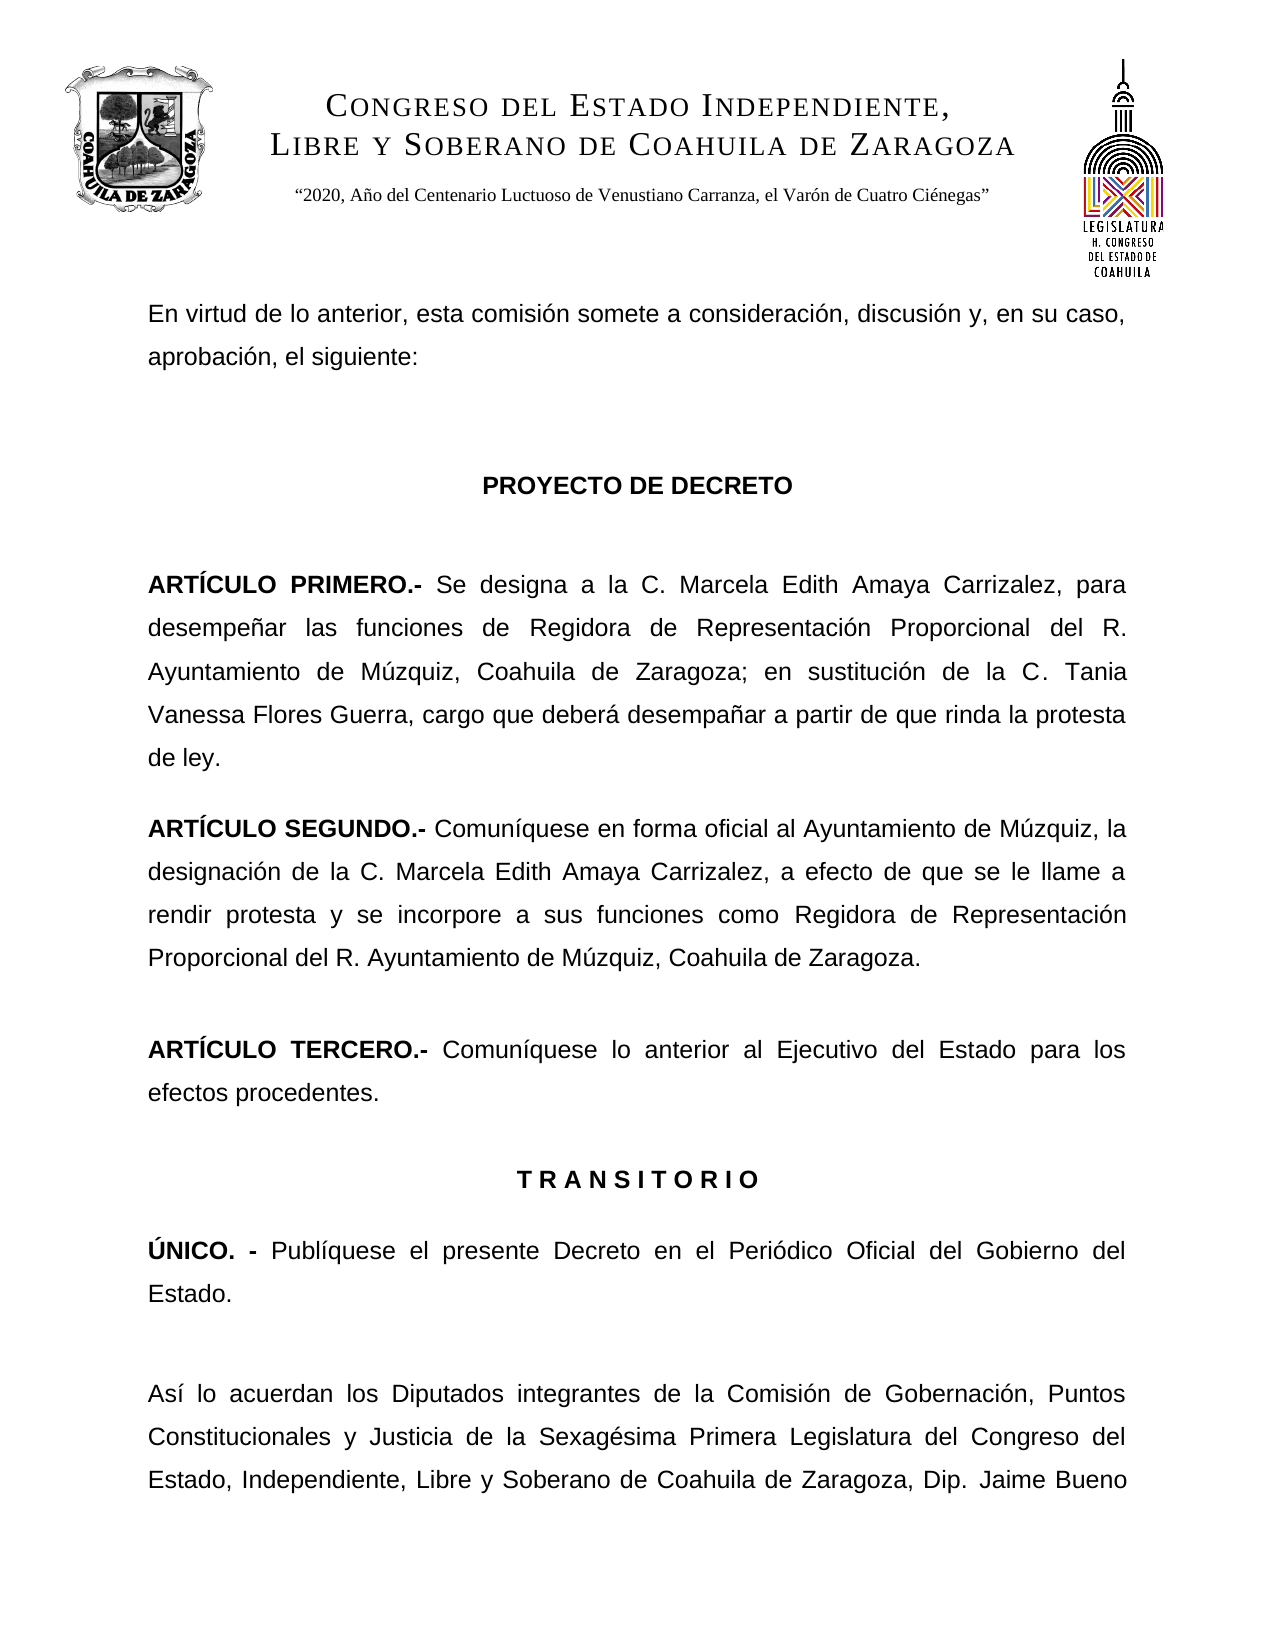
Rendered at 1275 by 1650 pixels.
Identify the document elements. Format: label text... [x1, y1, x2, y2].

text ARTÍCULO TERCERO.- Comuníquese lo anterior al Ejecutivo del Estado para los efectos procedentes. [148, 1035, 1127, 1107]
text ARTÍCULO SEGUNDO.- Comuníquese en forma oficial al Ayuntamiento de Múzquiz, la designación de la C. Marcela Edith Amaya Carrizalez, a efecto de que se le llame a rendir protesta y se incorpore a sus funciones como Regidora de Representación Proporcional del R. Ayuntamiento de Múzquiz, Coahuila de Zaragoza. [148, 814, 1127, 972]
picture [1083, 59, 1164, 277]
text ÚNICO. - Publíquese el presente Decreto en el Periódico Oficial del Gobierno del Estado. [148, 1236, 1127, 1308]
text En virtud de lo anterior, esta comisión somete a consideración, discusión y, en su caso, aprobación, el siguiente: [148, 299, 1127, 371]
text PROYECTO DE DECRETO [148, 471, 1127, 500]
text ARTÍCULO PRIMERO.- Se designa a la C. Marcela Edith Amaya Carrizalez, para desempeñar las funciones de Regidora de Representación Proporcional del R. Ayuntamiento de Múzquiz, Coahuila de Zaragoza; en sustitución de la C. Tania Vanessa Flores Guerra, cargo que deberá desempañar a partir de que rinda la protesta de ley. [148, 570, 1127, 772]
text T R A N S I T O R I O [148, 1165, 1127, 1193]
picture [64, 66, 213, 212]
